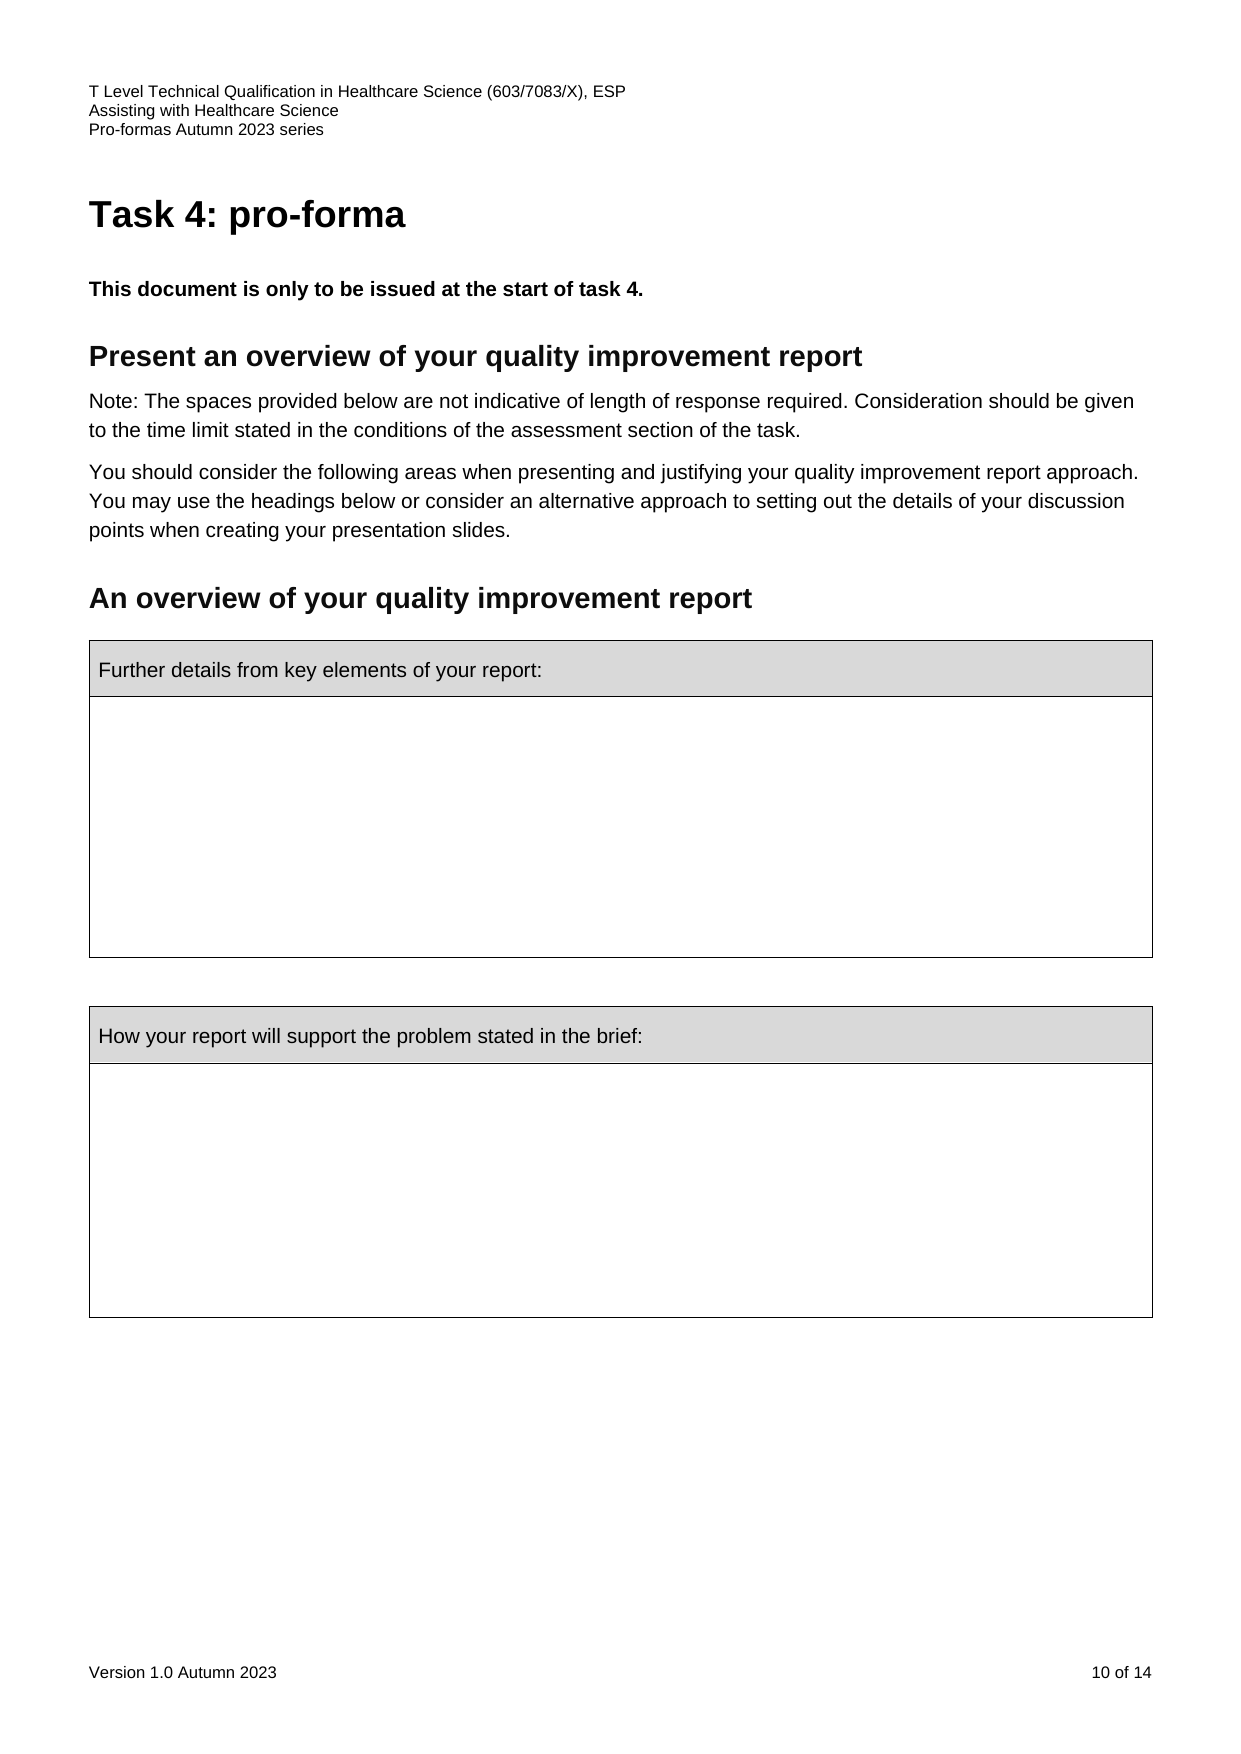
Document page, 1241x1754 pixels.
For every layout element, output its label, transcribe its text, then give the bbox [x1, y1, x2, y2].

table_cell [90, 1064, 1152, 1317]
text This document is only to be issued at the start of task 4. [89, 273, 1152, 302]
table_header Further details from key elements of your report: [90, 641, 1152, 696]
text You should consider the following areas when presenting and justifying your quality improvement report approach. You may use the headings below or consider an alternative approach to setting out the details of your discussion points when creating your presentation slides. [89, 456, 1152, 544]
table_header How your report will support the problem stated in the brief: [90, 1007, 1152, 1062]
table_cell [90, 697, 1152, 957]
text Note: The spaces provided below are not indicative of length of response required. Consideration should be given to the time limit stated in the conditions of the assessment section of the task. [89, 385, 1152, 444]
subtitle Present an overview of your quality improvement report [89, 339, 1152, 373]
subtitle An overview of your quality improvement report [89, 581, 1152, 615]
subtitle Task 4: pro-forma [89, 192, 1152, 235]
